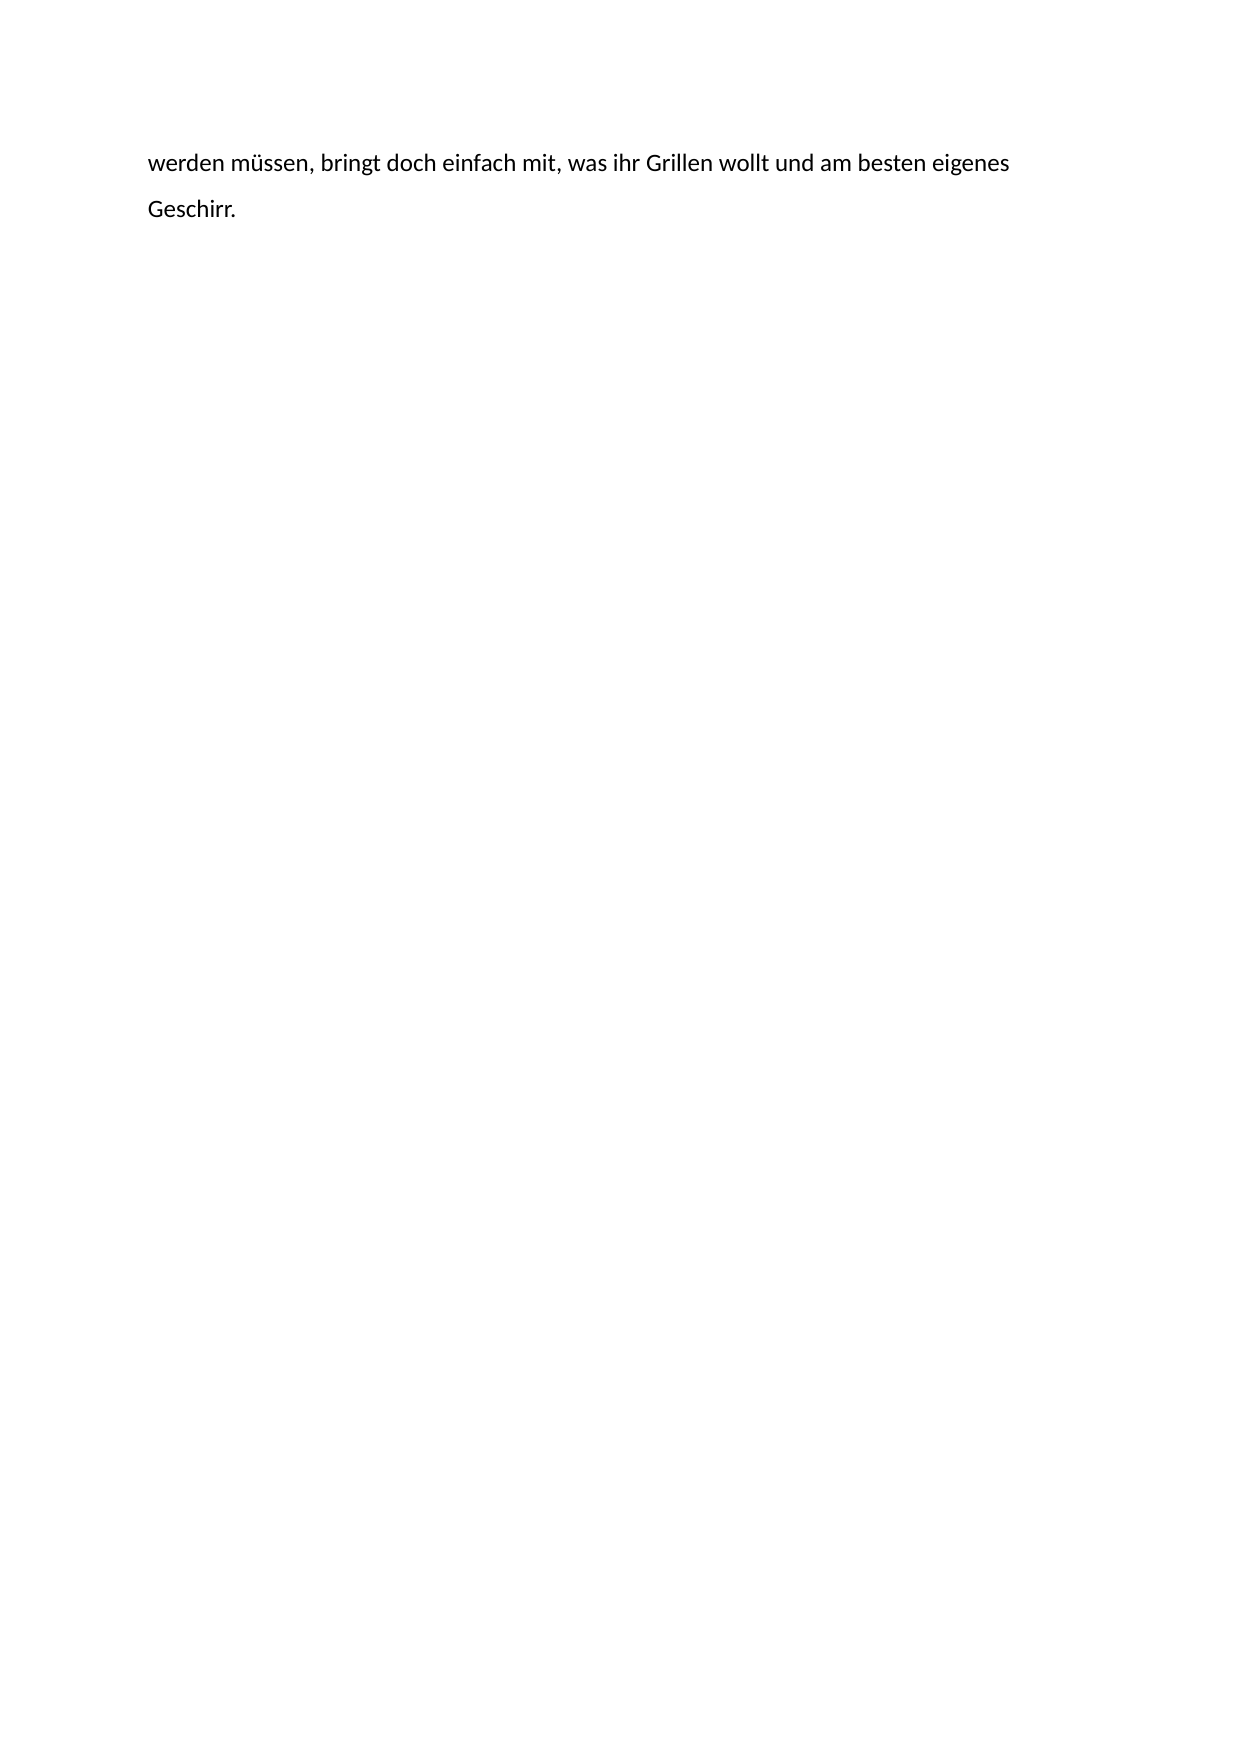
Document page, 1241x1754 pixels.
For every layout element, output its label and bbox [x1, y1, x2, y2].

text [148, 148, 1093, 224]
